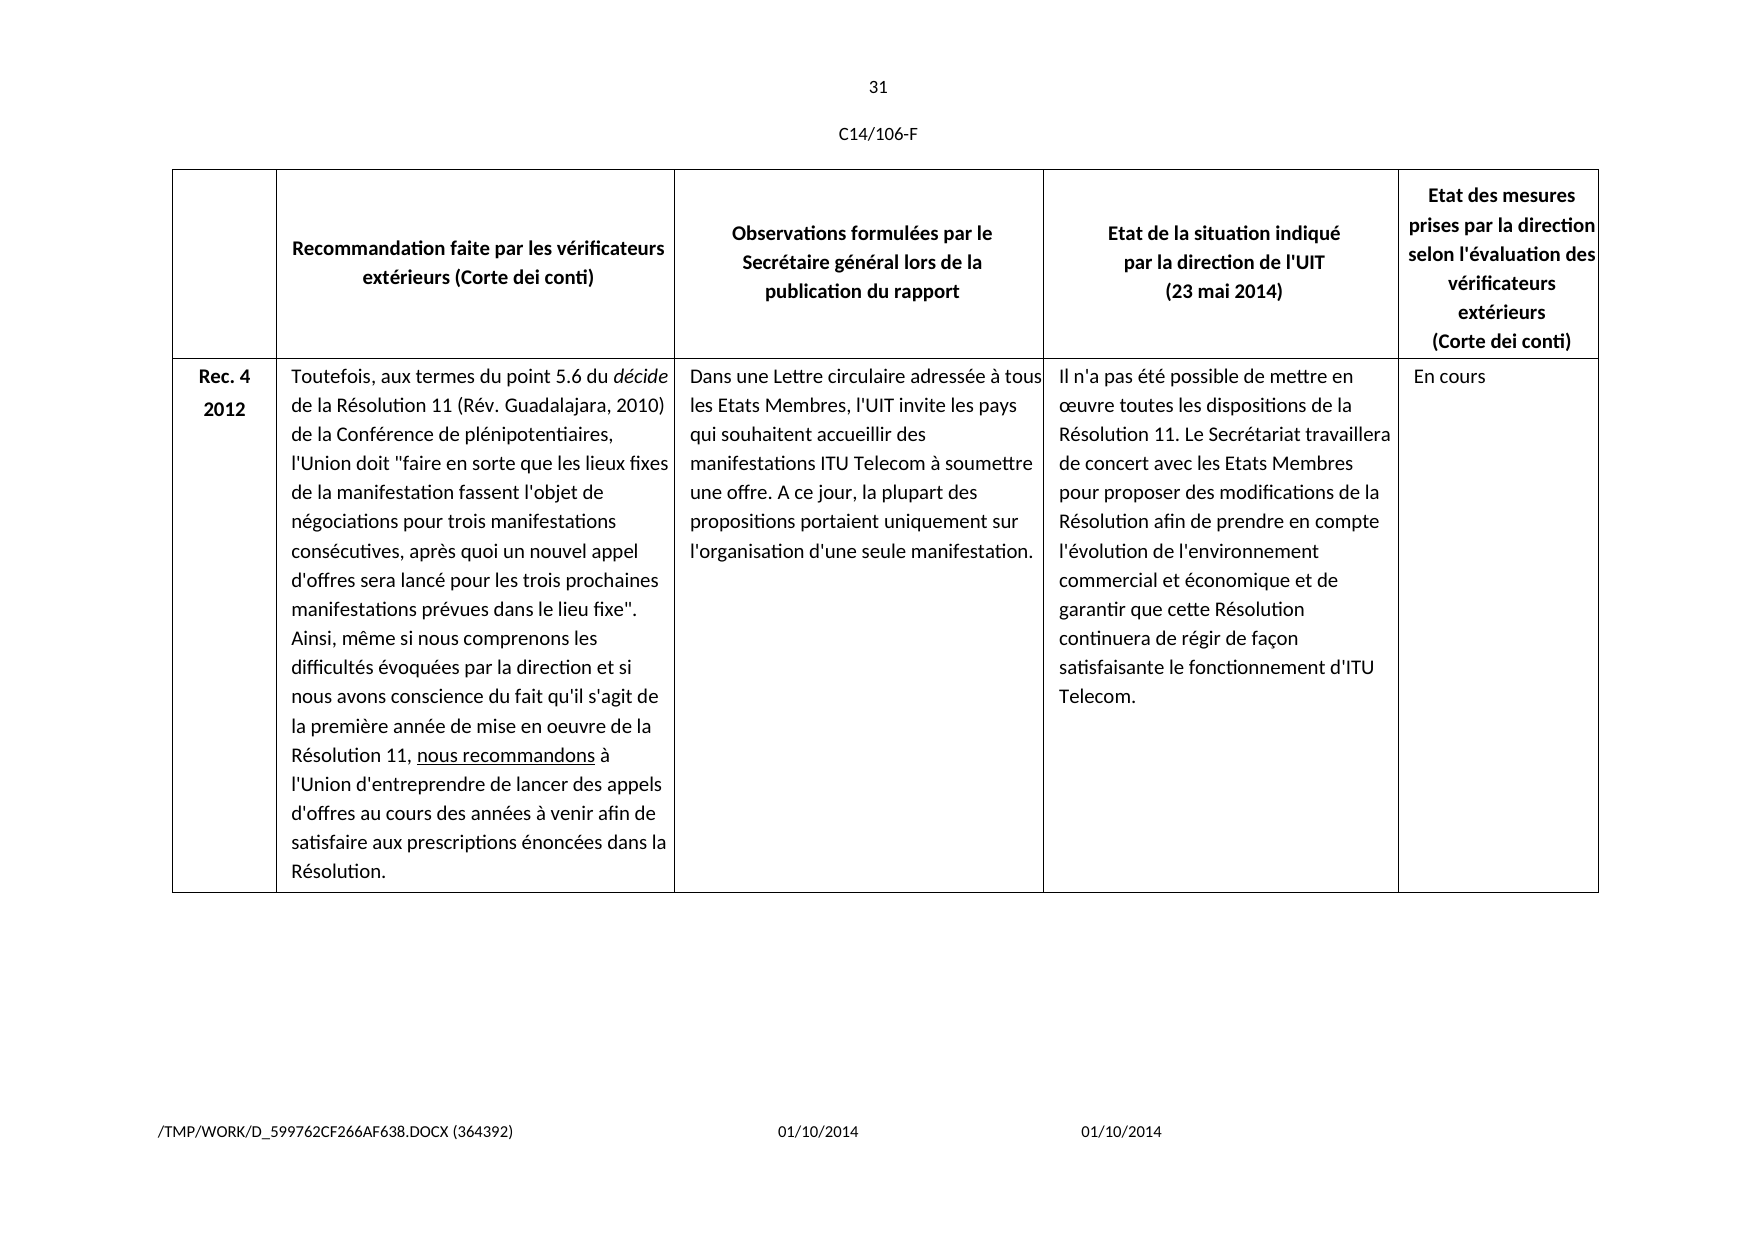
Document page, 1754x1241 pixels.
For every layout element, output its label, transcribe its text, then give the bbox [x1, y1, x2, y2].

table_header Recommandation faite par les vérificateurs extérieurs (Corte dei conti) [277, 170, 674, 358]
table_header Etat de la situation indiqué par la direction de l'UIT (23 mai 2014) [1044, 170, 1398, 358]
table_cell Dans une Lettre circulaire adressée à tous les Etats Membres, l'UIT invite les pays qui souhaitent accueillir des manifestations ITU Telecom à soumettre une offre. A ce jour, la plupart des propositions portaient uniquement sur l'organisation d'une seule manifestation. [675, 359, 1043, 892]
table_cell Rec. 4 2012 [173, 359, 276, 892]
table_cell En cours [1399, 359, 1598, 892]
table_cell Toutefois, aux termes du point 5.6 du décide de la Résolution 11 (Rév. Guadalajara, 2010) de la Conférence de plénipotentiaires, l'Union doit "faire en sorte que les lieux fixes de la manifestation fassent l'objet de négociations pour trois manifestations consécutives, après quoi un nouvel appel d'offres sera lancé pour les trois prochaines manifestations prévues dans le lieu fixe". Ainsi, même si nous comprenons les difficultés évoquées par la direction et si nous avons conscience du fait qu'il s'agit de la première année de mise en oeuvre de la Résolution 11, nous recommandons à l'Union d'entreprendre de lancer des appels d'offres au cours des années à venir afin de satisfaire aux prescriptions énoncées dans la Résolution. [277, 359, 674, 892]
table_header Etat des mesures prises par la direction selon l'évaluation des vérificateurs extérieurs (Corte dei conti) [1399, 170, 1598, 358]
table_header [173, 170, 276, 358]
table_cell Il n'a pas été possible de mettre en œuvre toutes les dispositions de la Résolution 11. Le Secrétariat travaillera de concert avec les Etats Membres pour proposer des modifications de la Résolution afin de prendre en compte l'évolution de l'environnement commercial et économique et de garantir que cette Résolution continuera de régir de façon satisfaisante le fonctionnement d'ITU Telecom. [1044, 359, 1398, 892]
table_header Observations formulées par le Secrétaire général lors de la publication du rapport [675, 170, 1043, 358]
